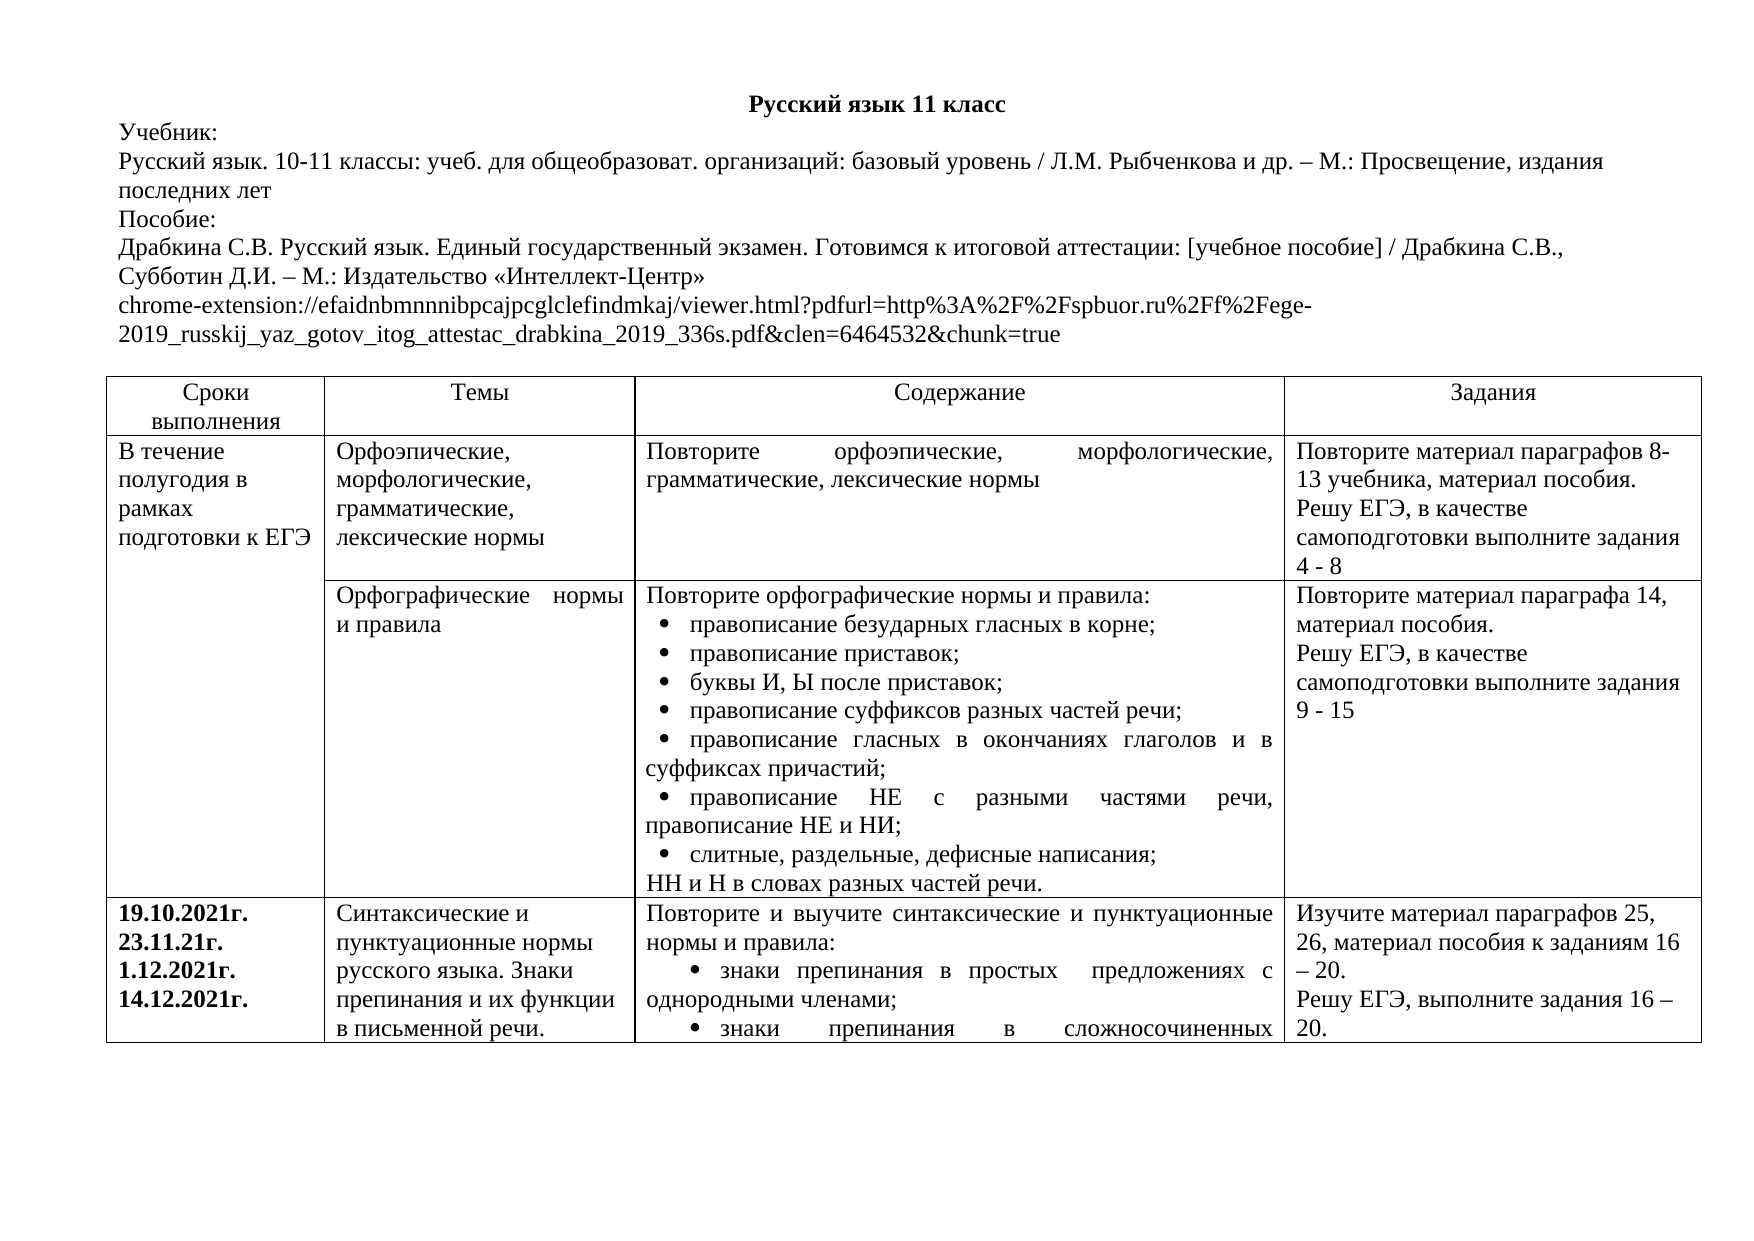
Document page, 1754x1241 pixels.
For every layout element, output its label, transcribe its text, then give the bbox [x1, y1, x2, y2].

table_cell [325, 898, 634, 1042]
table_cell Повторите орфоэпические, морфологические, грамматические, лексические нормы [636, 436, 1284, 579]
table_cell Орфоэпические, морфологические, грамматические, лексические нормы [325, 436, 634, 579]
table_header Темы [325, 377, 634, 435]
table_cell Повторите орфографические нормы и правила: правописание безударных гласных в корне; правописание приставок; буквы И, Ы после приставок; правописание суффиксов разных частей речи; правописание гласных в окончаниях глаголов и в суффиксах причастий; правописание НЕ с разными частями речи, правописание НЕ и НИ; слитные, раздельные, дефисные написания; НН и Н в словах разных частей речи. [636, 581, 1284, 897]
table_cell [636, 898, 1284, 1042]
text Русский язык. 10-11 классы: учеб. для общеобразоват. организаций: базовый уровень / Л.М. Рыбченкова и др. – М.: Просвещение, издания последних лет [118, 146, 1636, 204]
table_cell Повторите материал параграфа 14, материал пособия. Решу ЕГЭ, в качестве самоподготовки выполните задания 9 - 15 [1285, 581, 1701, 897]
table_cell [1285, 898, 1701, 1042]
table_cell Повторите материал параграфов 8-13 учебника, материал пособия. Решу ЕГЭ, в качестве самоподготовки выполните задания 4 - 8 [1285, 436, 1701, 579]
table_cell В течение полугодия в рамках подготовки к ЕГЭ [107, 436, 324, 897]
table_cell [107, 898, 324, 1042]
table_cell Орфографические нормы и правила [325, 581, 634, 897]
table_header Содержание [636, 377, 1284, 435]
text Драбкина С.В. Русский язык. Единый государственный экзамен. Готовимся к итоговой аттестации: [учебное пособие] / Драбкина С.В., Субботин Д.И. – М.: Издательство «Интеллект-Центр» [118, 232, 1636, 290]
text Пособие: [118, 204, 1636, 232]
table_header Сроки выполнения [107, 377, 324, 435]
text chrome-extension://efaidnbmnnnibpcajpcglclefindmkaj/viewer.html?pdfurl=http%3A%2F%2Fspbuor.ru%2Ff%2Fege-2019_russkij_yaz_gotov_itog_attestac_drabkina_2019_336s.pdf&clen=6464532&chunk=true [118, 290, 1636, 347]
text Учебник: [118, 117, 1636, 146]
table_header Задания [1285, 377, 1701, 435]
text Русский язык 11 класс [118, 89, 1636, 117]
